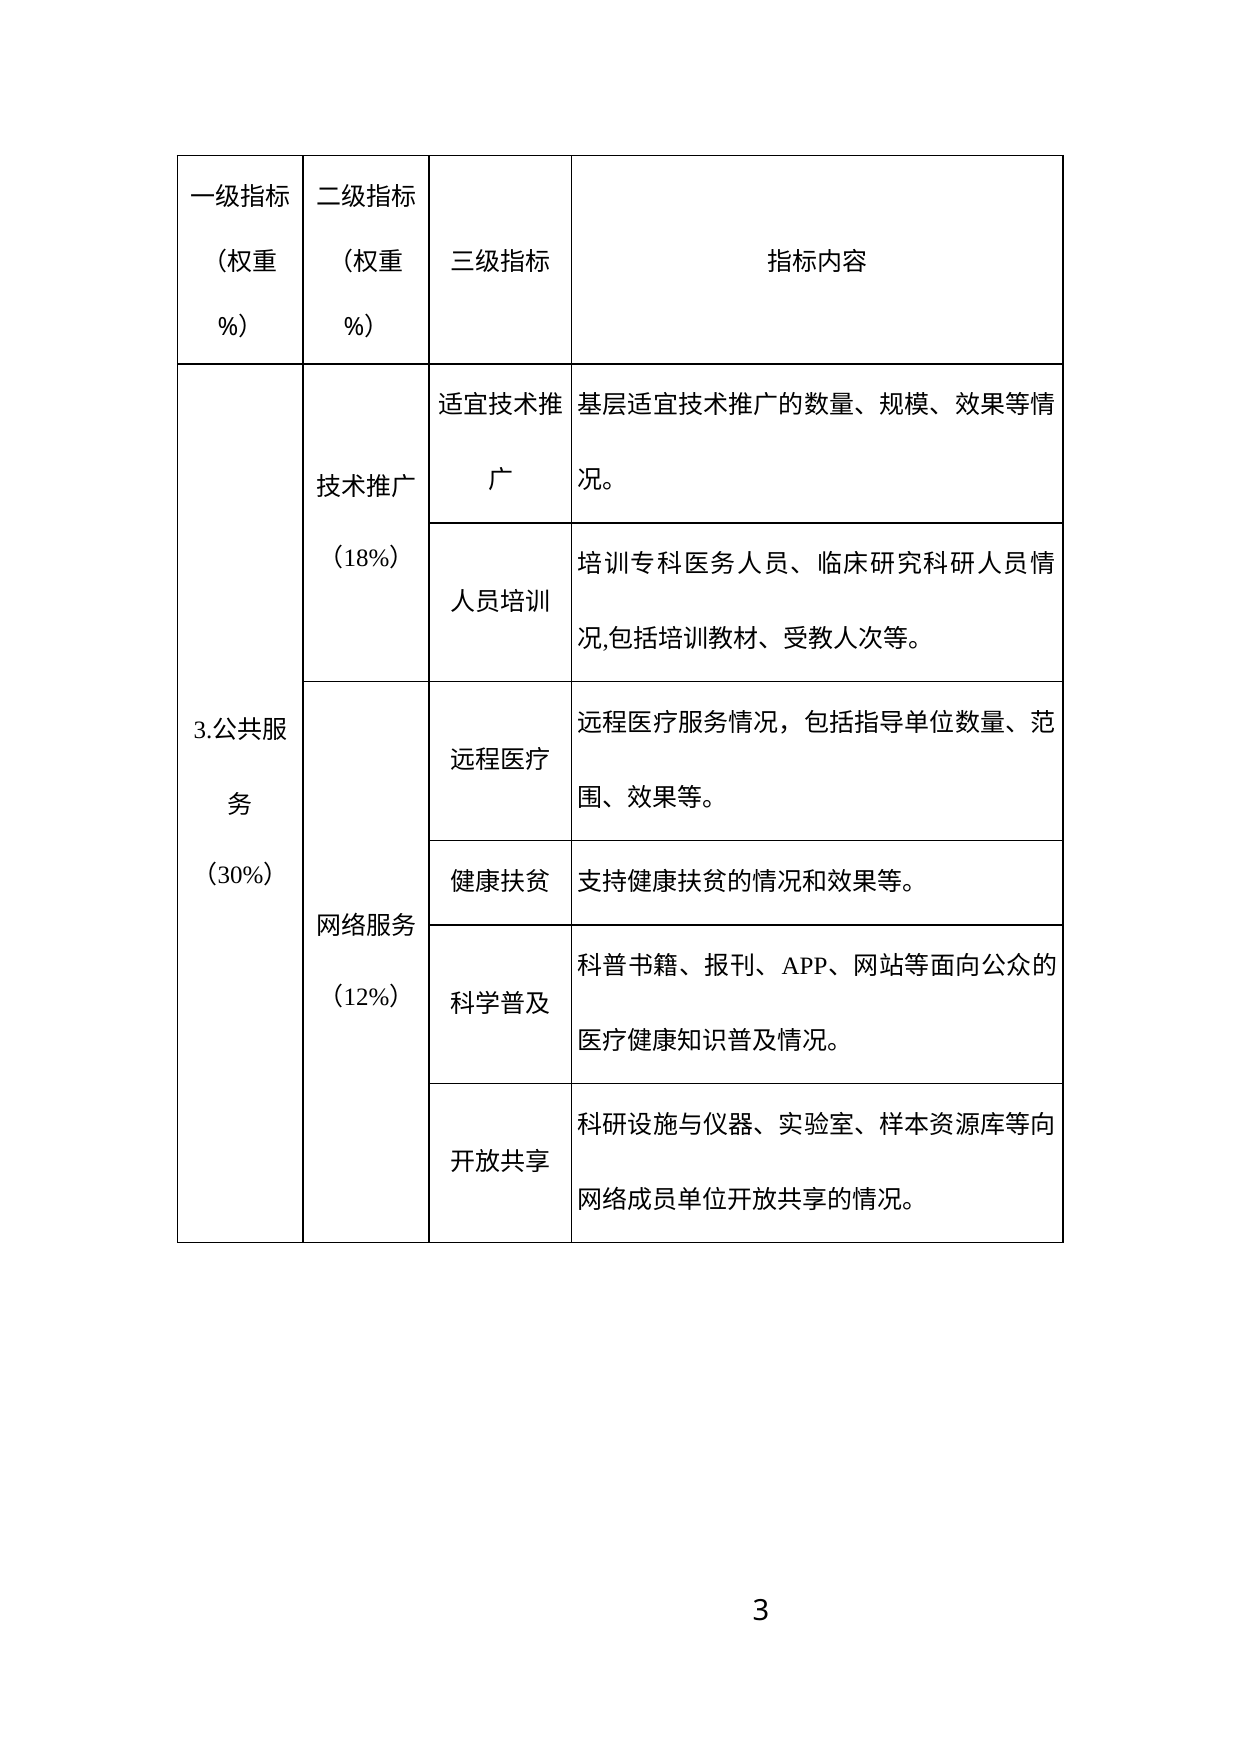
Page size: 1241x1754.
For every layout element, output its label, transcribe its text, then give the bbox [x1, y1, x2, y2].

table_cell 适宜技术推广 [430, 365, 571, 522]
table_cell 远程医疗 [430, 682, 571, 840]
table_cell 技术推广 （18%） [304, 365, 428, 681]
table_cell 网络服务 （12%） [304, 682, 428, 1242]
table_cell 科学普及 [430, 926, 571, 1083]
table_cell 远程医疗服务情况，包括指导单位数量、范围、效果等。 [572, 682, 1062, 840]
table_header 一级指标 （权重%） [178, 156, 302, 363]
table_cell 健康扶贫 [430, 841, 571, 924]
table_cell 科普书籍、报刊、APP、网站等面向公众的医疗健康知识普及情况。 [572, 926, 1062, 1083]
table_header 二级指标 （权重%） [304, 156, 428, 363]
table_header 指标内容 [572, 156, 1062, 363]
table_cell 培训专科医务人员、临床研究科研人员情况,包括培训教材、受教人次等。 [572, 524, 1062, 681]
table_cell 开放共享 [430, 1084, 571, 1242]
table_cell 支持健康扶贫的情况和效果等。 [572, 841, 1062, 924]
table_header 三级指标 [430, 156, 571, 363]
table_cell 基层适宜技术推广的数量、规模、效果等情况。 [572, 365, 1062, 522]
table_cell 科研设施与仪器、实验室、样本资源库等向网络成员单位开放共享的情况。 [572, 1084, 1062, 1242]
table_cell 3.公共服务 （30%） [178, 365, 302, 1242]
table_cell 人员培训 [430, 524, 571, 681]
